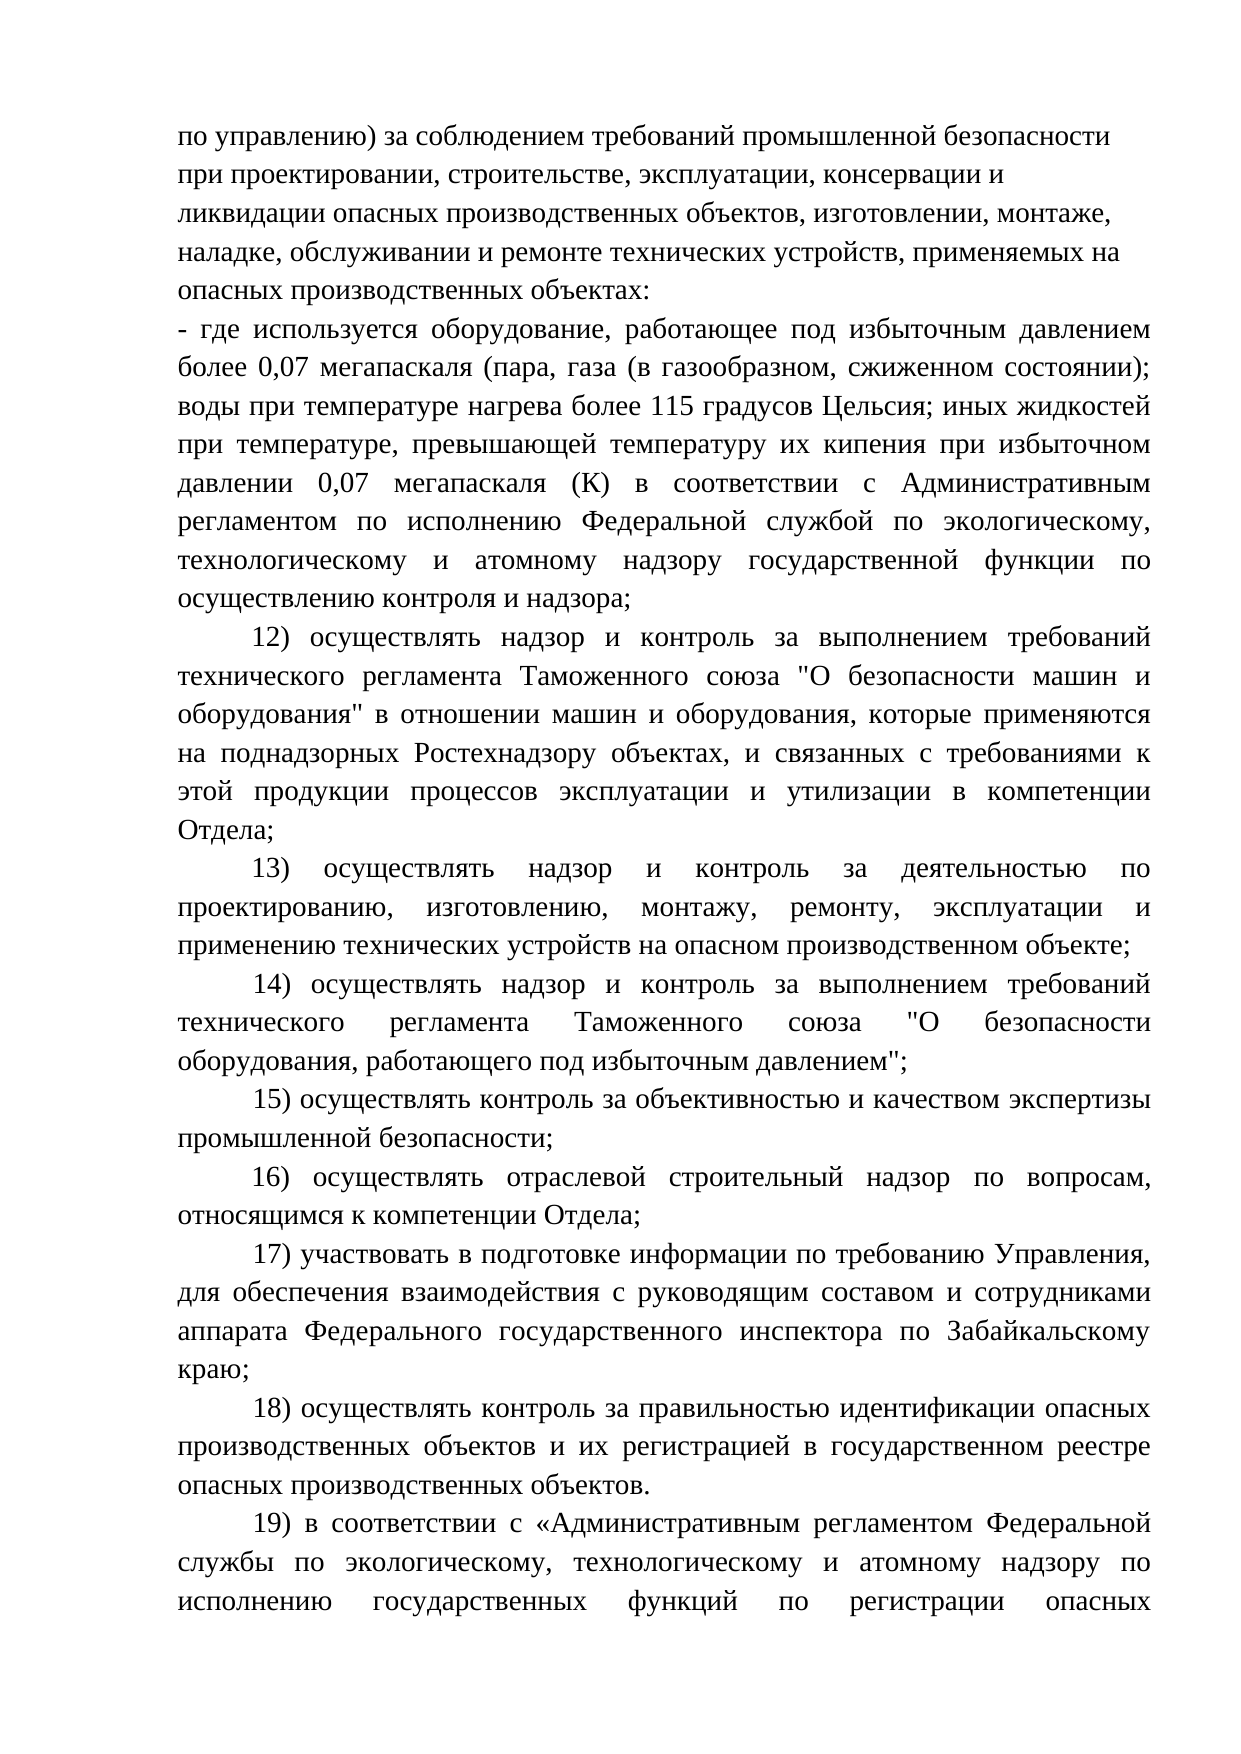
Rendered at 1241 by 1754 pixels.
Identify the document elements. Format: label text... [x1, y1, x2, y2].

text 15) осуществлять контроль за объективностью и качеством экспертизы промышленной безопасности; [177, 1082, 1152, 1154]
text - где используется оборудование, работающее под избыточным давлением более 0,07 мегапаскаля (пара, газа (в газообразном, сжиженном состоянии); воды при температуре нагрева более 115 градусов Цельсия; иных жидкостей при температуре, превышающей температуру их кипения при избыточном давлении 0,07 мегапаскаля (К) в соответствии с Административным регламентом по исполнению Федеральной службой по экологическому, технологическому и атомному надзору государственной функции по осуществлению контроля и надзора; [177, 311, 1152, 614]
text 14) осуществлять надзор и контроль за выполнением требований технического регламента Таможенного союза "О безопасности оборудования, работающего под избыточным давлением"; [177, 966, 1152, 1077]
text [177, 118, 1152, 306]
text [177, 1506, 1152, 1616]
text 18) осуществлять контроль за правильностью идентификации опасных производственных объектов и их регистрацией в государственном реестре опасных производственных объектов. [177, 1390, 1152, 1501]
text 17) участвовать в подготовке информации по требованию Управления, для обеспечения взаимодействия с руководящим составом и сотрудниками аппарата Федерального государственного инспектора по Забайкальскому краю; [177, 1236, 1152, 1385]
text 16) осуществлять отраслевой строительный надзор по вопросам, относящимся к компетенции Отдела; [177, 1159, 1152, 1231]
text 12) осуществлять надзор и контроль за выполнением требований технического регламента Таможенного союза "О безопасности машин и оборудования" в отношении машин и оборудования, которые применяются на поднадзорных Ростехнадзору объектах, и связанных с требованиями к этой продукции процессов эксплуатации и утилизации в компетенции Отдела; [177, 619, 1152, 845]
text 13) осуществлять надзор и контроль за деятельностью по проектированию, изготовлению, монтажу, ремонту, эксплуатации и применению технических устройств на опасном производственном объекте; [177, 850, 1152, 961]
